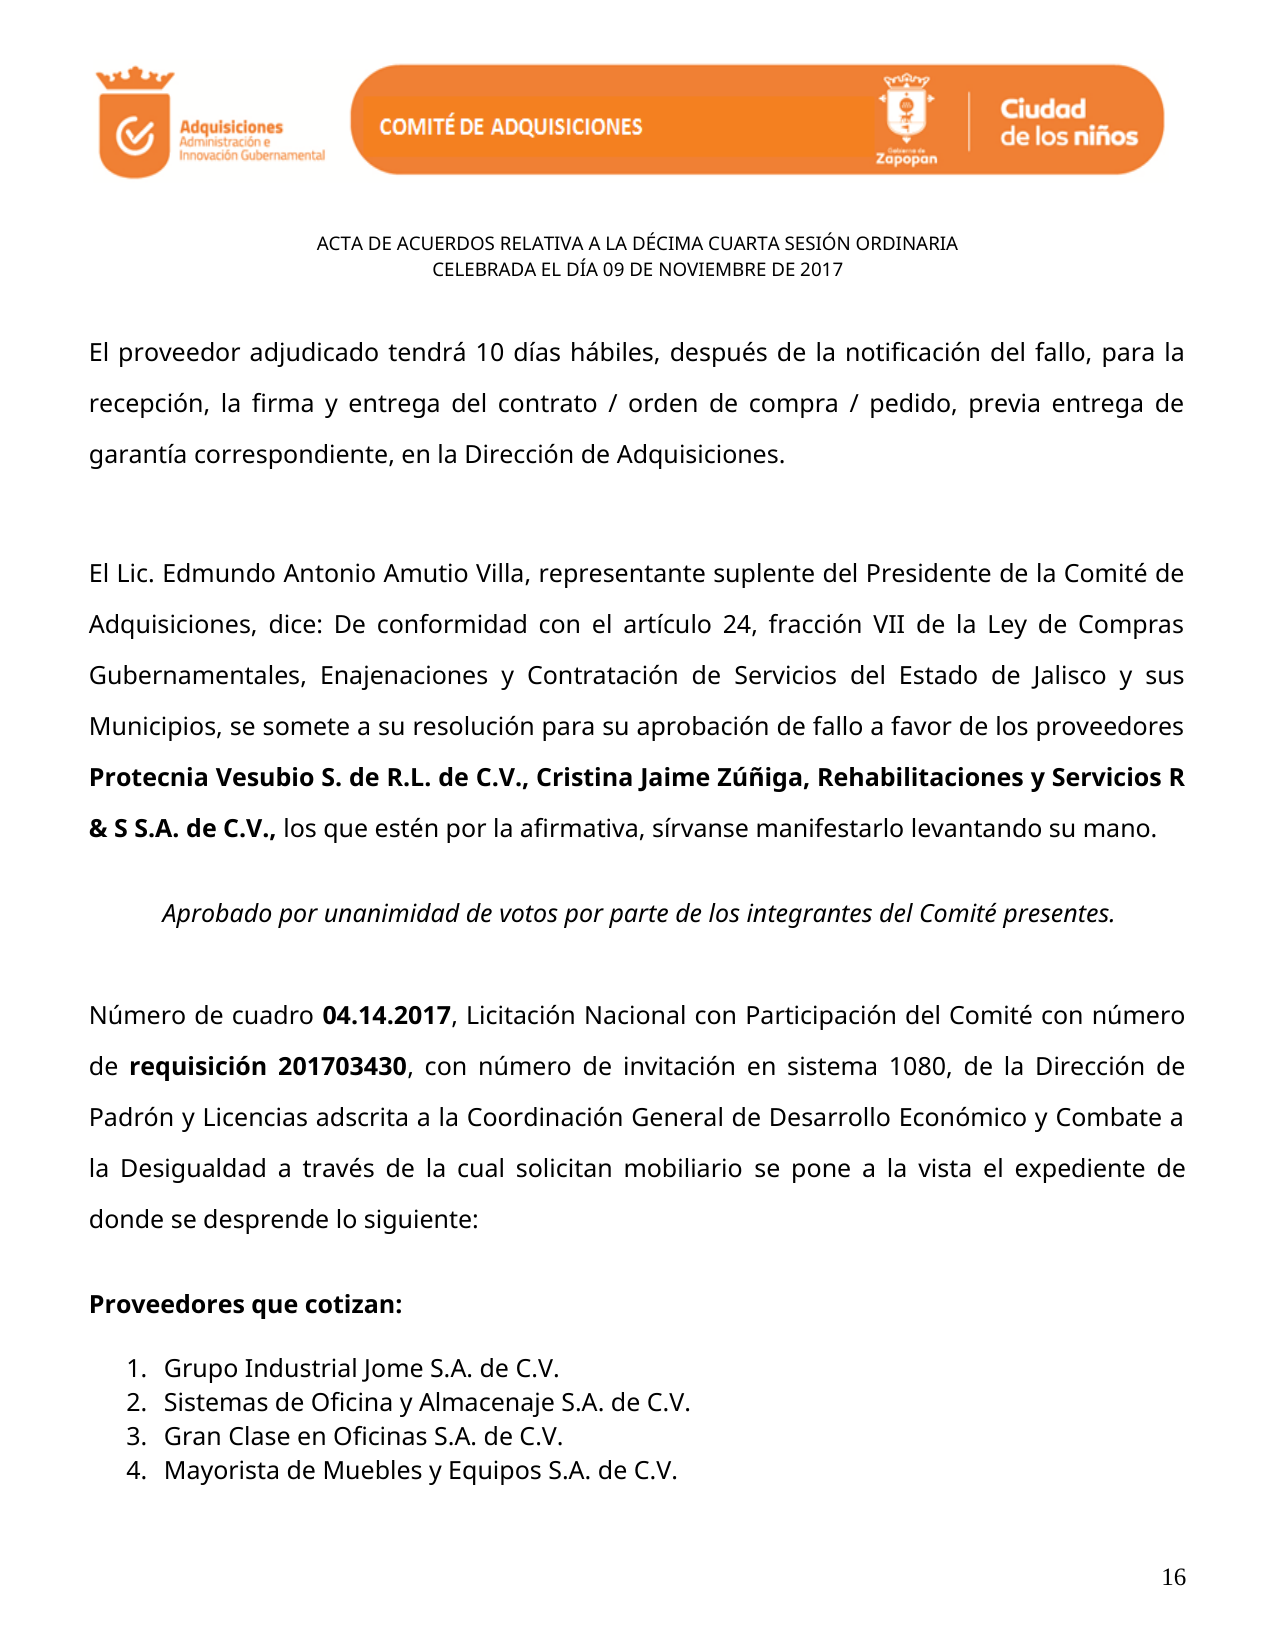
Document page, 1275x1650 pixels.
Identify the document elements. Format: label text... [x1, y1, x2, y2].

text Proveedores que cotizan: [89, 1287, 1186, 1321]
list Sistemas de Oficina y Almacenaje S.A. de C.V. [126, 1384, 1186, 1418]
text Número de cuadro 04.14.2017, Licitación Nacional con Participación del Comité con número de requisición 201703430, con número de invitación en sistema 1080, de la Dirección de Padrón y Licencias adscrita a la Coordinación General de Desarrollo Económico y Combate a la Desigualdad a través de la cual solicitan mobiliario se pone a la vista el expediente de donde se desprende lo siguiente: [89, 998, 1186, 1236]
text El proveedor adjudicado tendrá 10 días hábiles, después de la notificación del fallo, para la recepción, la firma y entrega del contrato / orden de compra / pedido, previa entrega de garantía correspondiente, en la Dirección de Adquisiciones. [89, 334, 1186, 470]
list Gran Clase en Oficinas S.A. de C.V. [126, 1418, 1186, 1453]
picture [88, 59, 1172, 183]
text El Lic. Edmundo Antonio Amutio Villa, representante suplente del Presidente de la Comité de Adquisiciones, dice: De conformidad con el artículo 24, fracción VII de la Ley de Compras Gubernamentales, Enajenaciones y Contratación de Servicios del Estado de Jalisco y sus Municipios, se somete a su resolución para su aprobación de fallo a favor de los proveedores Protecnia Vesubio S. de R.L. de C.V., Cristina Jaime Zúñiga, Rehabilitaciones y Servicios R & S S.A. de C.V., los que estén por la afirmativa, sírvanse manifestarlo levantando su mano. [89, 555, 1186, 845]
text Aprobado por unanimidad de votos por parte de los integrantes del Comité presentes. [162, 896, 1186, 930]
list Grupo Industrial Jome S.A. de C.V. [126, 1350, 1186, 1384]
list Mayorista de Muebles y Equipos S.A. de C.V. [126, 1453, 1186, 1487]
